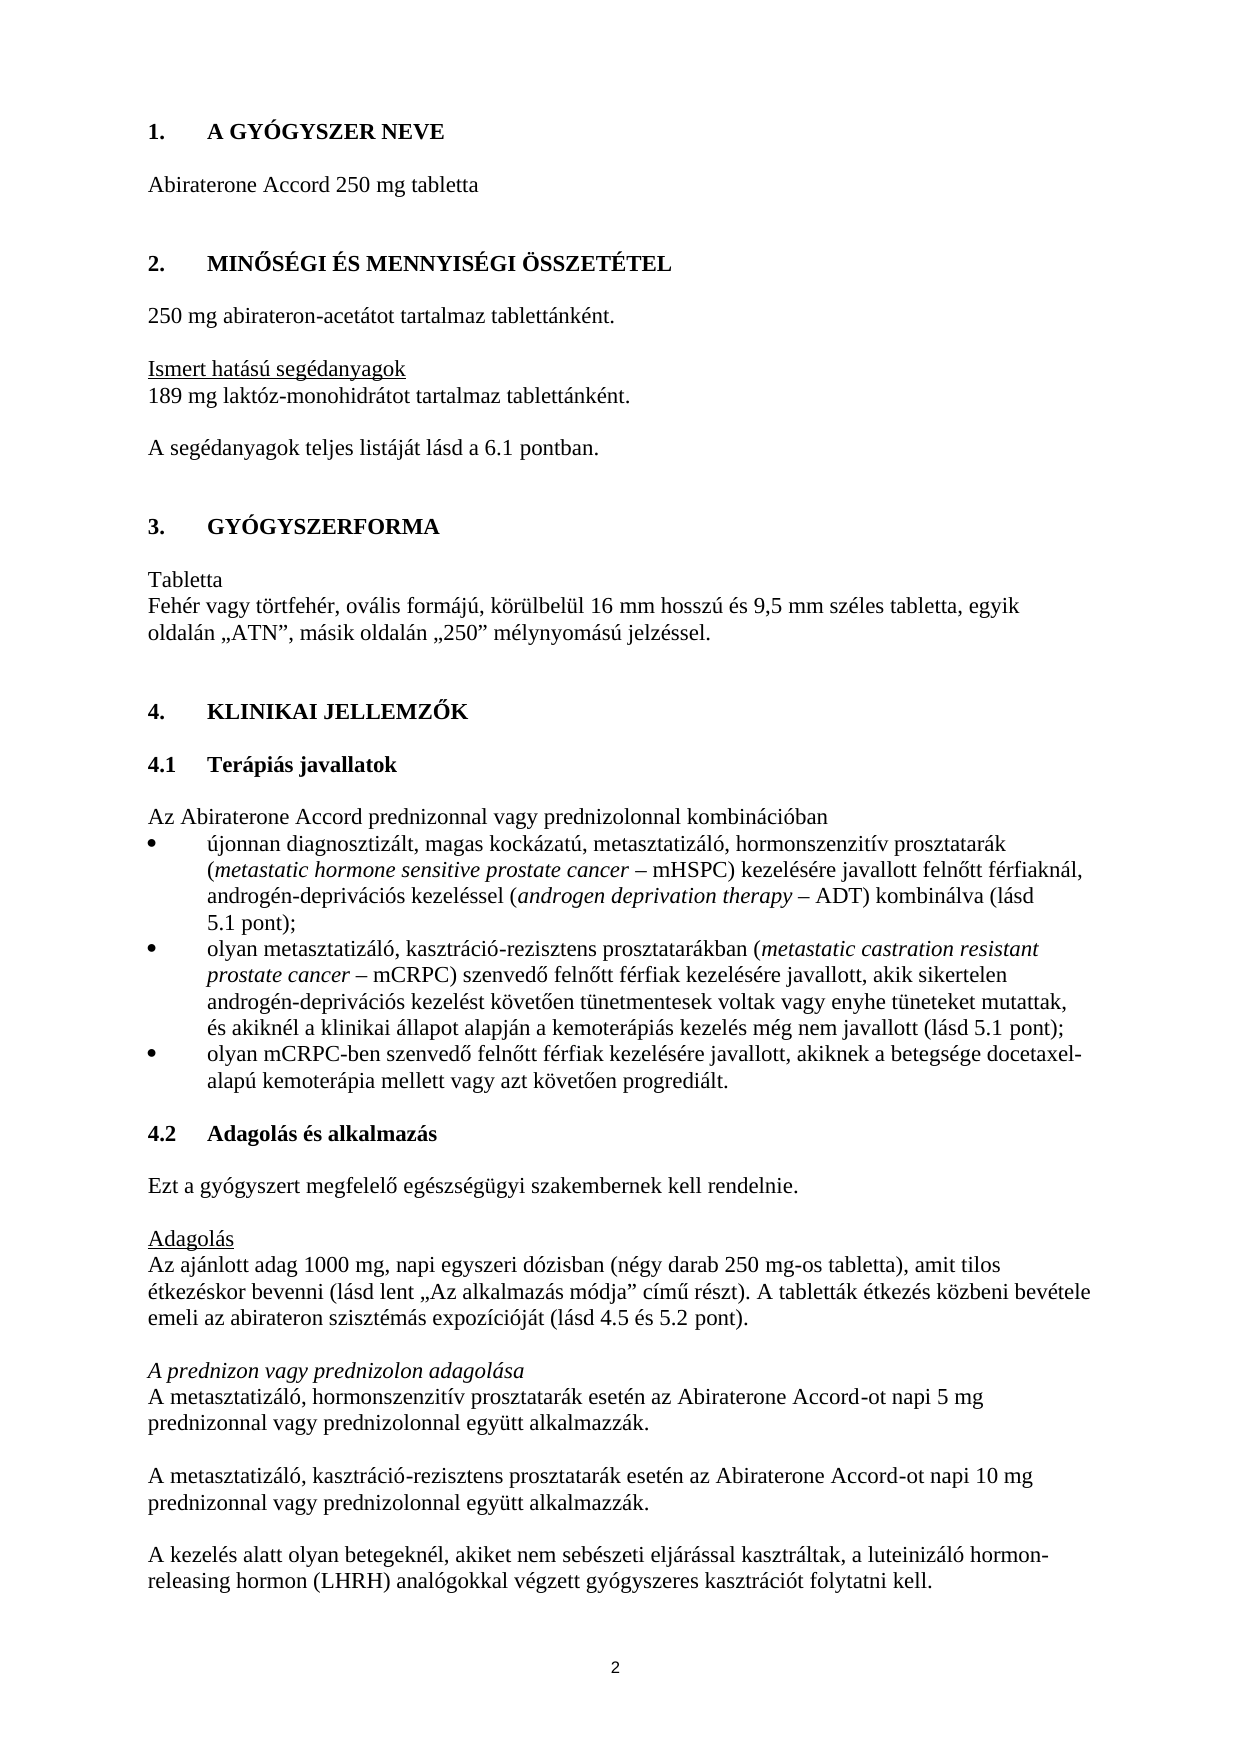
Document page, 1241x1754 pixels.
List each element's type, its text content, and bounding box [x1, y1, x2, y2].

list újonnan diagnosztizált, magas kockázatú, metasztatizáló, hormonszenzitív prosztatarák (metastatic hormone sensitive prostate cancer – mHSPC) kezelésére javallott felnőtt férfiaknál, androgén-deprivációs kezeléssel (androgen deprivation therapy – ADT) kombinálva (lásd 5.1 pont); [148, 830, 1092, 935]
text 1. A GYÓGYSZER NEVE [148, 118, 1092, 144]
text 189 mg laktóz-monohidrátot tartalmaz tablettánként. [148, 382, 1092, 408]
text 2. MINŐSÉGI ÉS MENNYISÉGI ÖSSZETÉTEL [148, 250, 1092, 276]
text Ezt a gyógyszert megfelelő egészségügyi szakembernek kell rendelnie. [148, 1172, 1092, 1199]
list olyan mCRPC-ben szenvedő felnőtt férfiak kezelésére javallott, akiknek a betegsége docetaxel-alapú kemoterápia mellett vagy azt követően progrediált. [148, 1041, 1092, 1093]
text Ismert hatású segédanyagok [148, 355, 1092, 382]
text A metasztatizáló, hormonszenzitív prosztatarák esetén az Abiraterone Accord-ot napi 5 mg prednizonnal vagy prednizolonnal együtt alkalmazzák. [148, 1383, 1092, 1436]
text Fehér vagy törtfehér, ovális formájú, körülbelül 16 mm hosszú és 9,5 mm széles tabletta, egyik oldalán „ATN”, másik oldalán „250” mélynyomású jelzéssel. [148, 592, 1092, 645]
list olyan metasztatizáló, kasztráció-rezisztens prosztatarákban (metastatic castration resistant prostate cancer – mCRPC) szenvedő felnőtt férfiak kezelésére javallott, akik sikertelen androgén-deprivációs kezelést követően tünetmentesek voltak vagy enyhe tüneteket mutattak, és akiknél a klinikai állapot alapján a kemoterápiás kezelés még nem javallott (lásd 5.1 pont); [148, 935, 1092, 1041]
text 3. GYÓGYSZERFORMA [148, 513, 1092, 540]
text A metasztatizáló, kasztráció-rezisztens prosztatarák esetén az Abiraterone Accord-ot napi 10 mg prednizonnal vagy prednizolonnal együtt alkalmazzák. [148, 1462, 1092, 1515]
text 4.1 Terápiás javallatok [148, 751, 1092, 777]
text Tabletta [148, 566, 1092, 592]
text Az Abiraterone Accord prednizonnal vagy prednizolonnal kombinációban [148, 803, 1092, 830]
text 4. KLINIKAI JELLEMZŐK [148, 698, 1092, 724]
text A prednizon vagy prednizolon adagolása [148, 1357, 1092, 1383]
text Az ajánlott adag 1000 mg, napi egyszeri dózisban (négy darab 250 mg-os tabletta), amit tilos étkezéskor bevenni (lásd lent „Az alkalmazás módja” című részt). A tabletták étkezés közbeni bevétele emeli az abirateron szisztémás expozícióját (lásd 4.5 és 5.2 pont). [148, 1251, 1092, 1330]
text A kezelés alatt olyan betegeknél, akiket nem sebészeti eljárással kasztráltak, a luteinizáló hormon-releasing hormon (LHRH) analógokkal végzett gyógyszeres kasztrációt folytatni kell. [148, 1541, 1092, 1594]
text Abiraterone Accord 250 mg tabletta [148, 171, 1092, 197]
text 250 mg abirateron-acetátot tartalmaz tablettánként. [148, 303, 1092, 329]
text 4.2 Adagolás és alkalmazás [148, 1119, 1092, 1146]
text Adagolás [148, 1225, 1092, 1251]
text A segédanyagok teljes listáját lásd a 6.1 pontban. [148, 434, 1092, 461]
